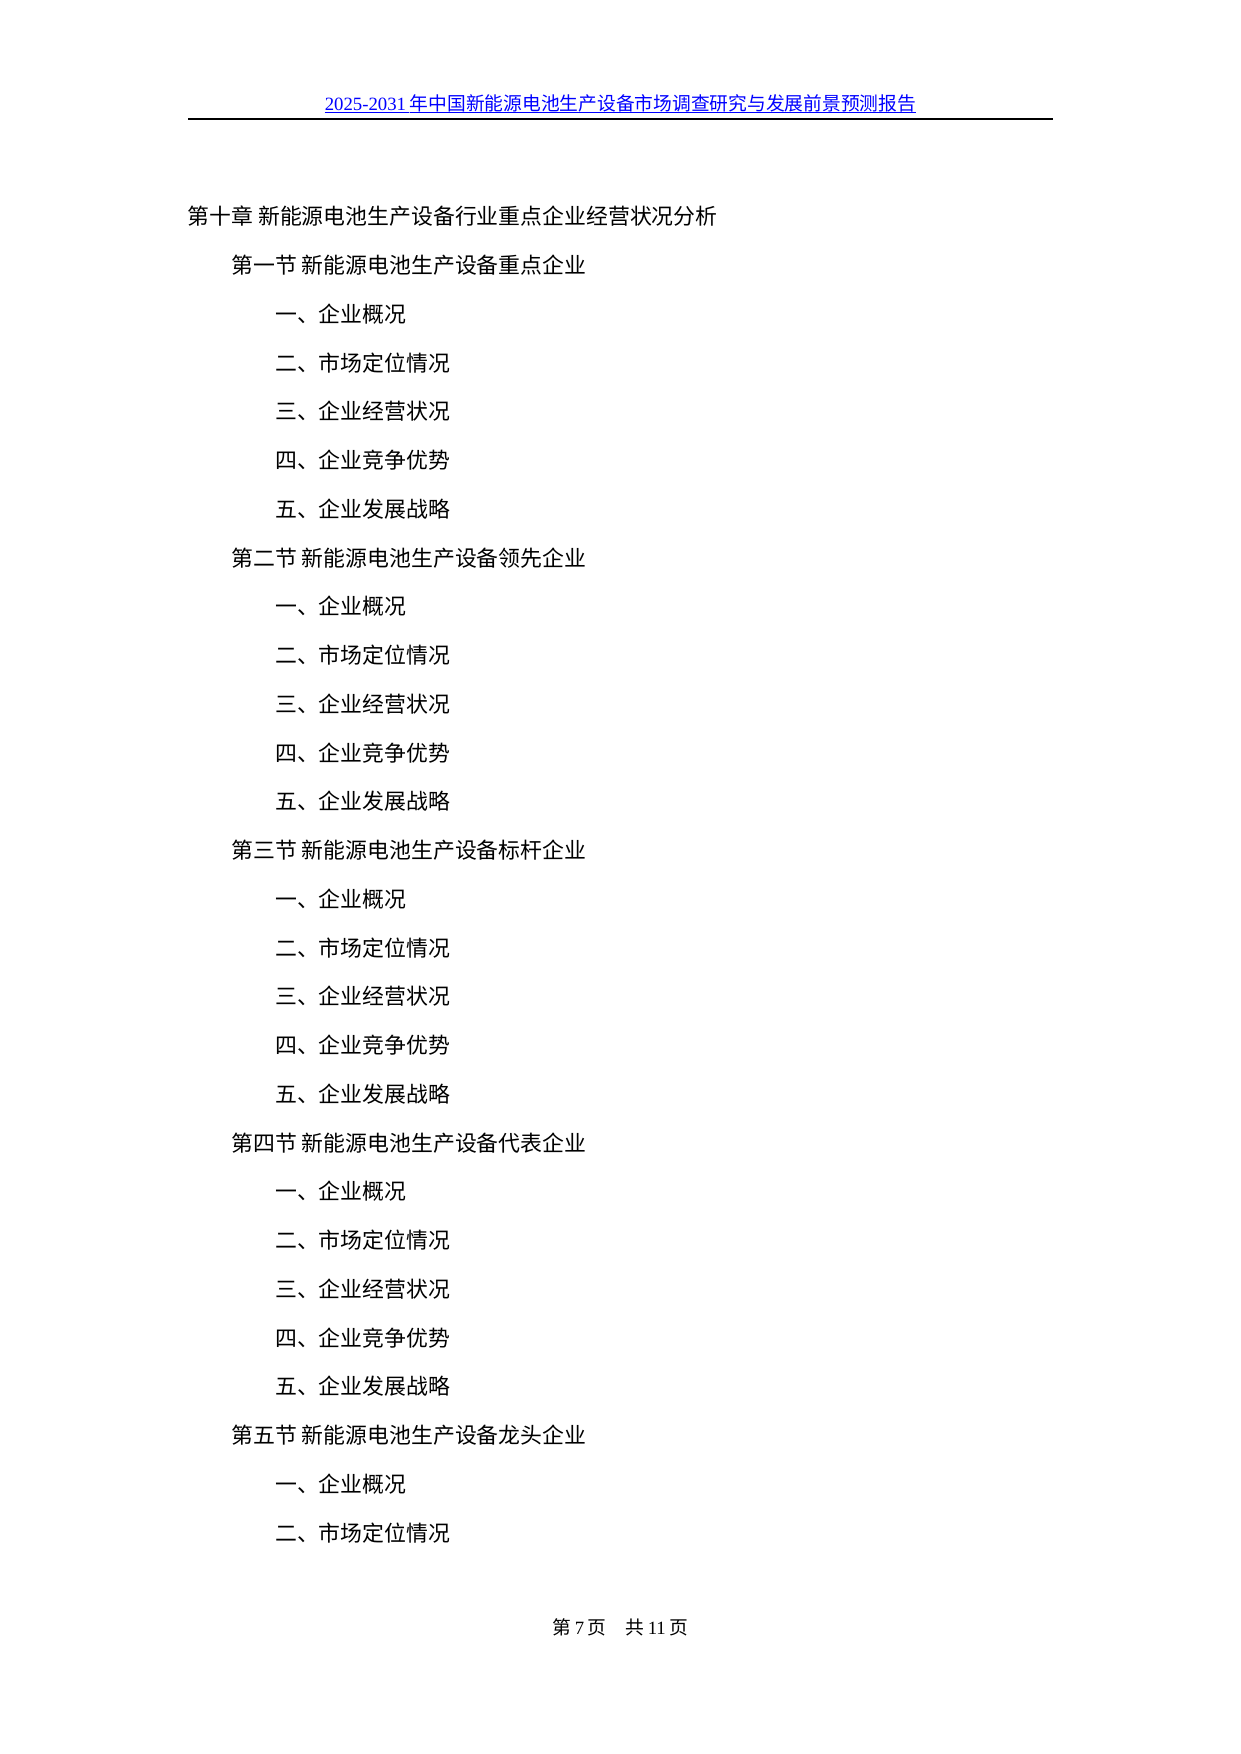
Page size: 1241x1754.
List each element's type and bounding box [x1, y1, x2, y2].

text [187, 150, 1053, 1548]
